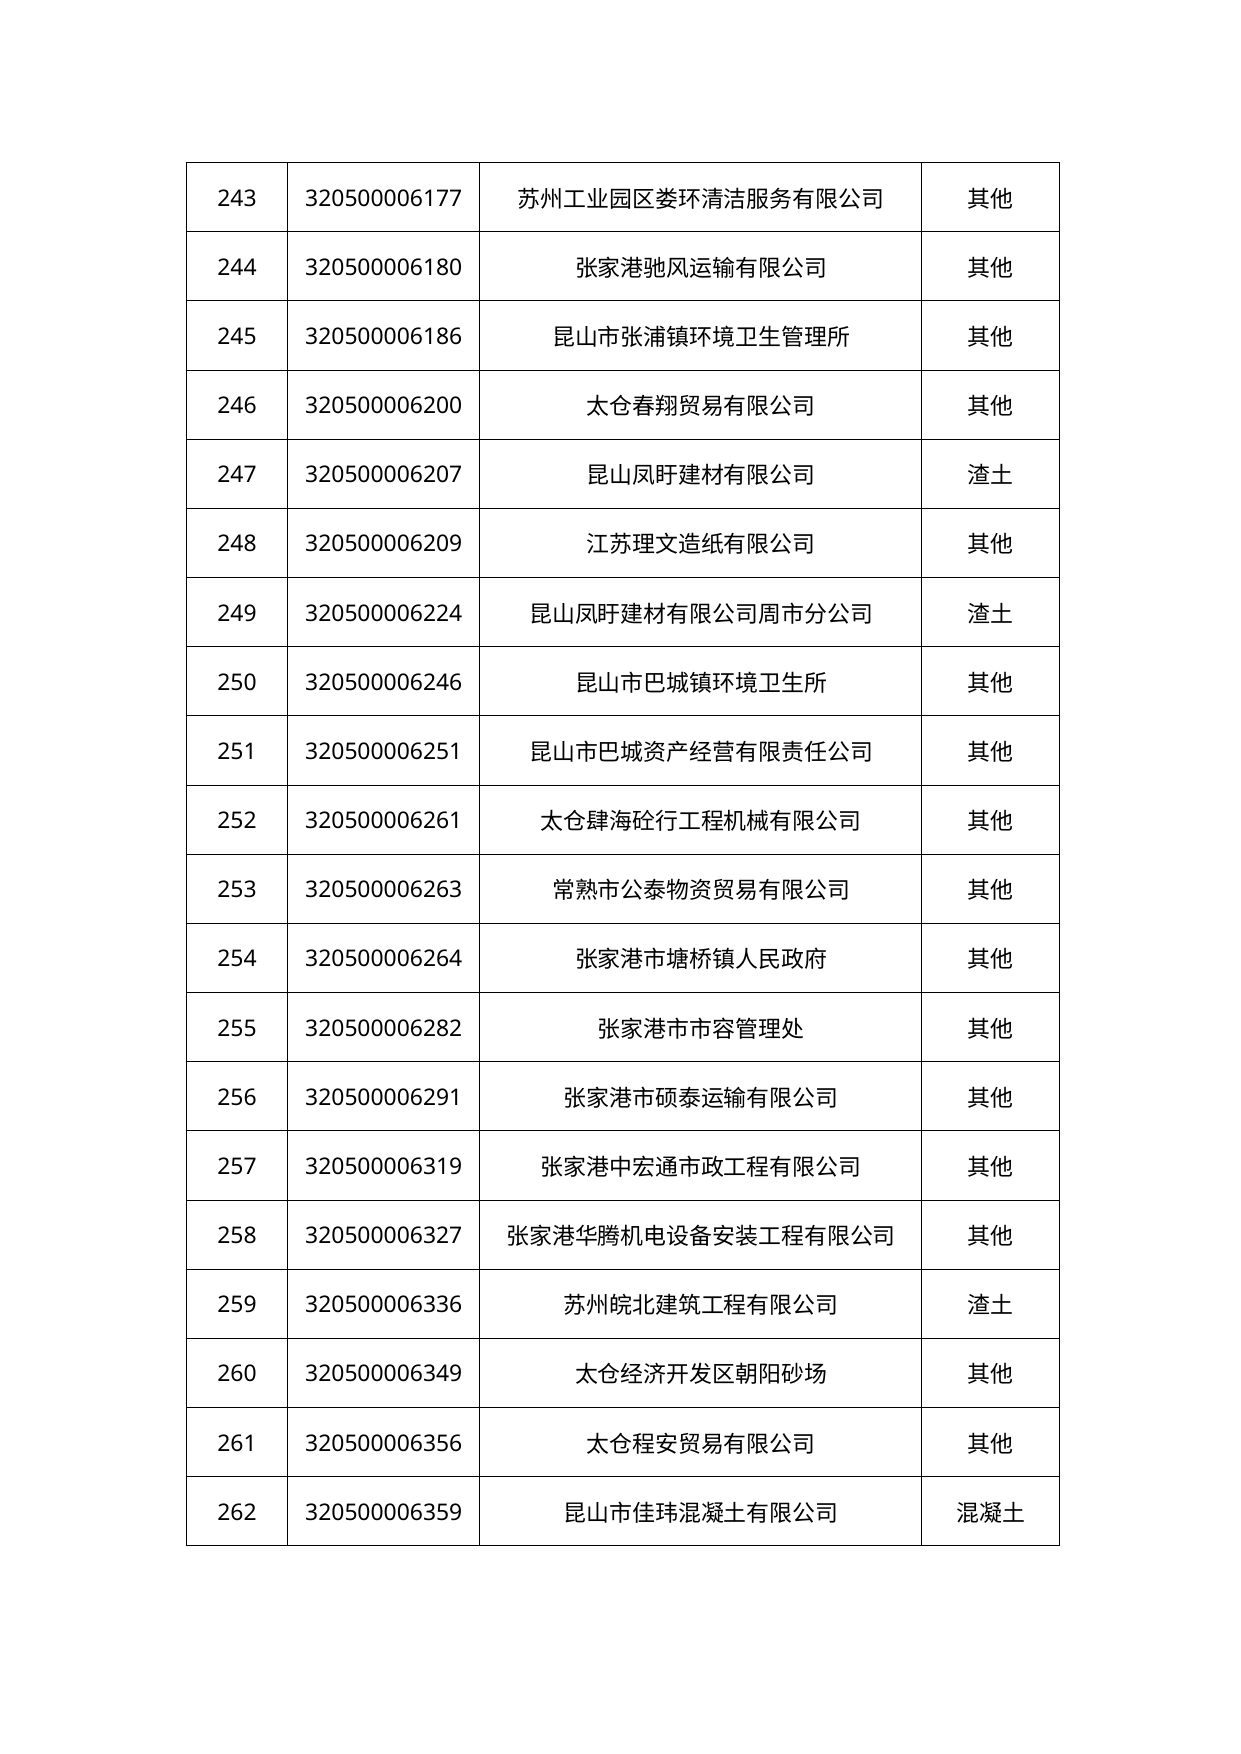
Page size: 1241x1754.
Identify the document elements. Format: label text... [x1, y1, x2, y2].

table_cell 251 [187, 716, 287, 784]
table_cell 其他 [922, 163, 1059, 231]
table_cell 张家港中宏通市政工程有限公司 [480, 1131, 921, 1199]
table_cell 太仓春翔贸易有限公司 [480, 371, 921, 439]
table_cell 太仓经济开发区朝阳砂场 [480, 1339, 921, 1407]
table_cell 昆山凤盱建材有限公司 [480, 440, 921, 508]
table_cell 渣土 [922, 440, 1059, 508]
table_cell 张家港市市容管理处 [480, 993, 921, 1061]
table_cell 320500006224 [288, 578, 479, 646]
table_cell 苏州皖北建筑工程有限公司 [480, 1270, 921, 1338]
table_cell 252 [187, 786, 287, 854]
table_cell 320500006336 [288, 1270, 479, 1338]
table_cell 张家港市塘桥镇人民政府 [480, 924, 921, 992]
table_cell 260 [187, 1339, 287, 1407]
table_cell 苏州工业园区娄环清洁服务有限公司 [480, 163, 921, 231]
table_cell 320500006180 [288, 232, 479, 300]
table_cell 320500006261 [288, 786, 479, 854]
table_cell 320500006264 [288, 924, 479, 992]
table_cell 张家港驰风运输有限公司 [480, 232, 921, 300]
table_cell 258 [187, 1201, 287, 1269]
table_cell 渣土 [922, 578, 1059, 646]
table_cell 320500006319 [288, 1131, 479, 1199]
table_cell 其他 [922, 855, 1059, 923]
table_cell 昆山市佳玮混凝土有限公司 [480, 1477, 921, 1545]
table_cell 太仓程安贸易有限公司 [480, 1408, 921, 1476]
table_cell 261 [187, 1408, 287, 1476]
table_cell 320500006359 [288, 1477, 479, 1545]
table_cell 其他 [922, 509, 1059, 577]
table_cell 320500006207 [288, 440, 479, 508]
table_cell 其他 [922, 1131, 1059, 1199]
table_cell 其他 [922, 301, 1059, 369]
table_cell 太仓肆海砼行工程机械有限公司 [480, 786, 921, 854]
table_cell 320500006186 [288, 301, 479, 369]
table_cell 253 [187, 855, 287, 923]
table_cell 320500006263 [288, 855, 479, 923]
table_cell 259 [187, 1270, 287, 1338]
table_cell 常熟市公泰物资贸易有限公司 [480, 855, 921, 923]
table_cell 其他 [922, 1062, 1059, 1130]
table_cell 其他 [922, 232, 1059, 300]
table_cell 256 [187, 1062, 287, 1130]
table_cell 262 [187, 1477, 287, 1545]
table_cell 248 [187, 509, 287, 577]
table_cell 320500006327 [288, 1201, 479, 1269]
table_cell 其他 [922, 1339, 1059, 1407]
table_cell 其他 [922, 786, 1059, 854]
table_cell 320500006251 [288, 716, 479, 784]
table_cell 246 [187, 371, 287, 439]
table_cell 250 [187, 647, 287, 715]
table_cell 320500006209 [288, 509, 479, 577]
table_cell 其他 [922, 1408, 1059, 1476]
table_cell 320500006349 [288, 1339, 479, 1407]
table_cell 其他 [922, 1201, 1059, 1269]
table_cell 320500006200 [288, 371, 479, 439]
table_cell 混凝土 [922, 1477, 1059, 1545]
table_cell 其他 [922, 993, 1059, 1061]
table_cell 江苏理文造纸有限公司 [480, 509, 921, 577]
table_cell 张家港华腾机电设备安装工程有限公司 [480, 1201, 921, 1269]
table_cell 其他 [922, 647, 1059, 715]
table_cell 其他 [922, 371, 1059, 439]
table_cell 257 [187, 1131, 287, 1199]
table_cell 255 [187, 993, 287, 1061]
table_cell 245 [187, 301, 287, 369]
table_cell 247 [187, 440, 287, 508]
table_cell 其他 [922, 716, 1059, 784]
table_cell 昆山凤盱建材有限公司周市分公司 [480, 578, 921, 646]
table_cell 昆山市张浦镇环境卫生管理所 [480, 301, 921, 369]
table_cell 320500006356 [288, 1408, 479, 1476]
table_cell 320500006291 [288, 1062, 479, 1130]
table_cell 320500006246 [288, 647, 479, 715]
table_cell 320500006177 [288, 163, 479, 231]
table_cell 244 [187, 232, 287, 300]
table_cell 渣土 [922, 1270, 1059, 1338]
table_cell 昆山市巴城资产经营有限责任公司 [480, 716, 921, 784]
table_cell 昆山市巴城镇环境卫生所 [480, 647, 921, 715]
table_cell 张家港市硕泰运输有限公司 [480, 1062, 921, 1130]
table_cell 其他 [922, 924, 1059, 992]
table_cell 254 [187, 924, 287, 992]
table_cell 320500006282 [288, 993, 479, 1061]
table_cell 243 [187, 163, 287, 231]
table_cell 249 [187, 578, 287, 646]
